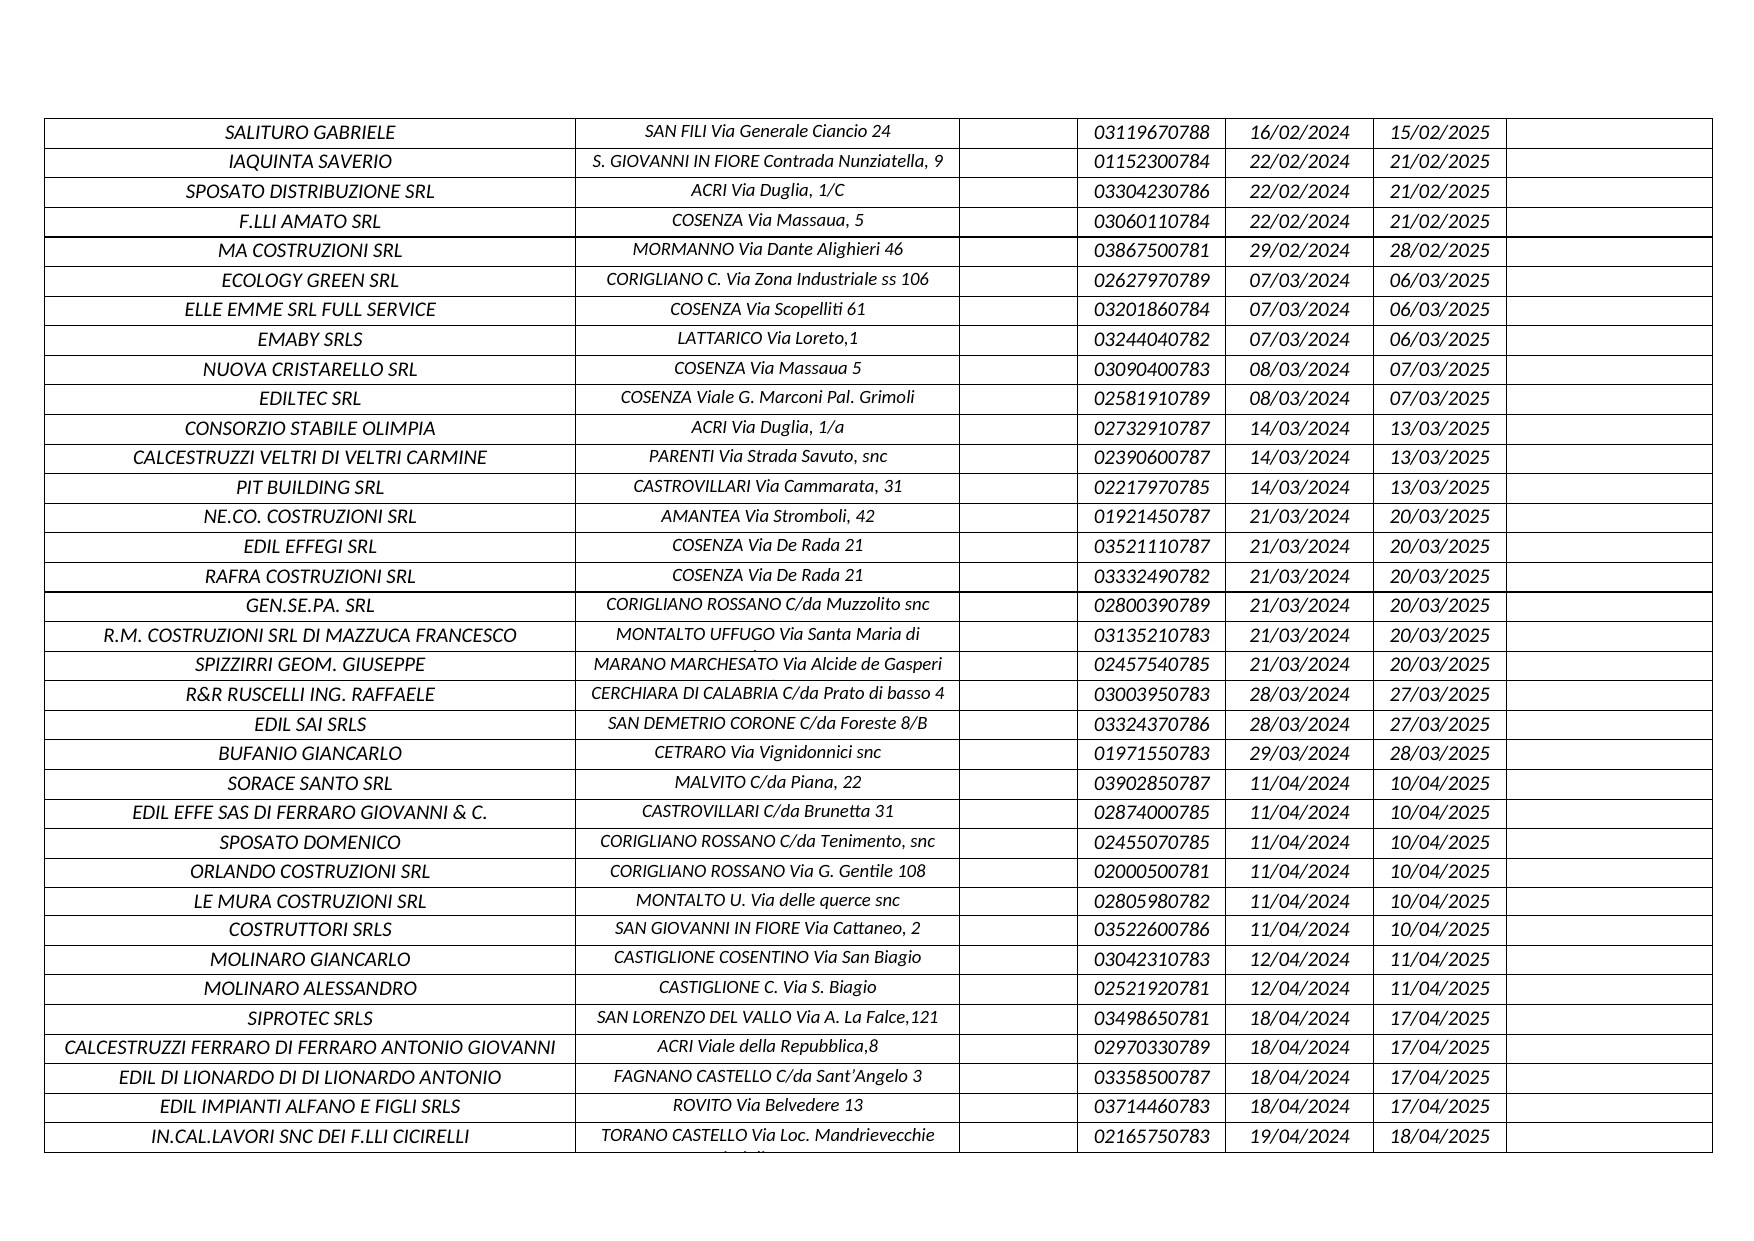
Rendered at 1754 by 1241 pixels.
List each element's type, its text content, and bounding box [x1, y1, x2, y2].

table_cell 02627970789 [1078, 267, 1225, 296]
table_cell [1507, 119, 1712, 148]
table_cell F.LLI AMATO SRL [45, 208, 575, 236]
table_cell 03521110787 [1078, 533, 1225, 562]
table_cell [1507, 1064, 1712, 1093]
table_cell 03244040782 [1078, 326, 1225, 355]
table_cell 03119670788 [1078, 119, 1225, 148]
table_cell 02165750783 [1078, 1123, 1225, 1152]
table_cell COSENZA Via Massaua, 5 [576, 208, 959, 236]
table_cell 22/02/2024 [1226, 178, 1373, 207]
table_cell 03358500787 [1078, 1064, 1225, 1093]
table_cell 18/04/2024 [1226, 1094, 1373, 1122]
table_cell 07/03/2025 [1374, 356, 1506, 384]
table_cell CORIGLIANO ROSSANO C/da Muzzolito snc [576, 593, 959, 621]
table_cell 11/04/2025 [1374, 946, 1506, 974]
table_cell MOLINARO ALESSANDRO [45, 975, 575, 1004]
table_cell 21/03/2024 [1226, 593, 1373, 621]
table_cell CASTIGLIONE C. Via S. Biagio [576, 975, 959, 1004]
table_cell [1507, 474, 1712, 503]
table_cell 07/03/2024 [1226, 267, 1373, 296]
table_cell 17/04/2025 [1374, 1094, 1506, 1122]
table_cell CORIGLIANO ROSSANO Via G. Gentile 108 [576, 859, 959, 887]
table_cell [960, 711, 1077, 739]
table_cell EDIL EFFEGI SRL [45, 533, 575, 562]
table_cell 21/02/2025 [1374, 149, 1506, 177]
table_cell [960, 622, 1077, 651]
table_cell ACRI Via Duglia, 1/a [576, 415, 959, 443]
table_cell [960, 1064, 1077, 1093]
table_cell [960, 474, 1077, 503]
table_cell EDIL EFFE SAS DI FERRARO GIOVANNI & C. [45, 800, 575, 828]
table_cell 07/03/2024 [1226, 326, 1373, 355]
table_cell [1507, 740, 1712, 769]
table_cell 02805980782 [1078, 888, 1225, 915]
table_cell 03498650781 [1078, 1005, 1225, 1033]
table_cell 12/04/2024 [1226, 975, 1373, 1004]
table_cell 19/04/2024 [1226, 1123, 1373, 1152]
table_cell 02455070785 [1078, 829, 1225, 858]
table_cell [1507, 859, 1712, 887]
table_cell 28/03/2024 [1226, 711, 1373, 739]
table_cell 29/02/2024 [1226, 238, 1373, 266]
table_cell 20/03/2025 [1374, 593, 1506, 621]
table_cell LE MURA COSTRUZIONI SRL [45, 888, 575, 915]
table_cell [960, 297, 1077, 325]
table_cell [960, 385, 1077, 414]
table_cell [1507, 800, 1712, 828]
table_cell 22/02/2024 [1226, 208, 1373, 236]
table_cell 03135210783 [1078, 622, 1225, 651]
table_cell 07/03/2025 [1374, 385, 1506, 414]
table_cell [960, 208, 1077, 236]
table_cell [1507, 916, 1712, 945]
table_cell [960, 1035, 1077, 1063]
table_cell [1507, 563, 1712, 591]
table_cell 13/03/2025 [1374, 445, 1506, 473]
table_cell 18/04/2024 [1226, 1035, 1373, 1063]
table_cell 21/02/2025 [1374, 208, 1506, 236]
table_cell CALCESTRUZZI FERRARO DI FERRARO ANTONIO GIOVANNI & C. SNC [45, 1035, 575, 1063]
table_cell 03201860784 [1078, 297, 1225, 325]
table_cell COSENZA Viale G. Marconi Pal. Grimoli [576, 385, 959, 414]
table_cell [1507, 504, 1712, 532]
table_cell 12/04/2024 [1226, 946, 1373, 974]
table_cell 03867500781 [1078, 238, 1225, 266]
table_cell [960, 504, 1077, 532]
table_cell [960, 1094, 1077, 1122]
table_cell SORACE SANTO SRL [45, 770, 575, 798]
table_cell 18/04/2025 [1374, 1123, 1506, 1152]
table_cell 02000500781 [1078, 859, 1225, 887]
table_cell 20/03/2025 [1374, 533, 1506, 562]
table_cell CORIGLIANO C. Via Zona Industriale ss 106 [576, 267, 959, 296]
table_cell MONTALTO UFFUGO Via Santa Maria di Settimo 143 [576, 622, 959, 651]
table_cell [960, 770, 1077, 798]
table_cell [960, 267, 1077, 296]
table_cell [960, 859, 1077, 887]
table_cell COSENZA Via Scopelliti 61 [576, 297, 959, 325]
table_cell SIPROTEC SRLS [45, 1005, 575, 1033]
table_cell [1507, 681, 1712, 710]
table_cell [960, 178, 1077, 207]
table_cell CASTROVILLARI Via Cammarata, 31 [576, 474, 959, 503]
table_cell [960, 652, 1077, 680]
table_cell 03902850787 [1078, 770, 1225, 798]
table_cell [1507, 1094, 1712, 1122]
table_cell COSENZA Via De Rada 21 [576, 533, 959, 562]
table_cell SPIZZIRRI GEOM. GIUSEPPE [45, 652, 575, 680]
table_cell 01152300784 [1078, 149, 1225, 177]
table_cell R.M. COSTRUZIONI SRL DI MAZZUCA FRANCESCO [45, 622, 575, 651]
table_cell IN.CAL.LAVORI SNC DEI F.LLI CICIRELLI [45, 1123, 575, 1152]
table_cell [1507, 946, 1712, 974]
table_cell 03324370786 [1078, 711, 1225, 739]
table_cell 10/04/2025 [1374, 859, 1506, 887]
table_cell [1507, 178, 1712, 207]
table_cell [1507, 533, 1712, 562]
table_cell [960, 445, 1077, 473]
table_cell 02800390789 [1078, 593, 1225, 621]
table_cell 06/03/2025 [1374, 297, 1506, 325]
table_cell 20/03/2025 [1374, 622, 1506, 651]
table_cell 21/03/2024 [1226, 652, 1373, 680]
table_cell 02874000785 [1078, 800, 1225, 828]
table_cell 17/04/2025 [1374, 1035, 1506, 1063]
table_cell 29/03/2024 [1226, 740, 1373, 769]
table_cell [1507, 593, 1712, 621]
table_cell 01921450787 [1078, 504, 1225, 532]
table_cell COSENZA Via De Rada 21 [576, 563, 959, 591]
table_cell 02457540785 [1078, 652, 1225, 680]
table_cell 02581910789 [1078, 385, 1225, 414]
table_cell 03060110784 [1078, 208, 1225, 236]
table_cell 10/04/2025 [1374, 888, 1506, 915]
table_cell 08/03/2024 [1226, 356, 1373, 384]
table_cell [1507, 888, 1712, 915]
table_cell 02732910787 [1078, 415, 1225, 443]
table_cell 13/03/2025 [1374, 415, 1506, 443]
table_cell [960, 326, 1077, 355]
table_cell [1507, 1005, 1712, 1033]
table_cell [960, 681, 1077, 710]
table_cell NUOVA CRISTARELLO SRL [45, 356, 575, 384]
table_cell [960, 533, 1077, 562]
table_cell [1507, 356, 1712, 384]
table_cell SPOSATO DISTRIBUZIONE SRL [45, 178, 575, 207]
table_cell 11/04/2024 [1226, 888, 1373, 915]
table_cell TORANO CASTELLO Via Loc. Mandrievecchie Viscigliose, snc [576, 1123, 959, 1152]
table_cell MORMANNO Via Dante Alighieri 46 [576, 238, 959, 266]
table_cell EDILTEC SRL [45, 385, 575, 414]
table_cell [960, 563, 1077, 591]
table_cell MALVITO C/da Piana, 22 [576, 770, 959, 798]
table_cell ORLANDO COSTRUZIONI SRL [45, 859, 575, 887]
table_cell CERCHIARA DI CALABRIA C/da Prato di basso 4 [576, 681, 959, 710]
table_cell [960, 829, 1077, 858]
table_cell 03332490782 [1078, 563, 1225, 591]
table_cell [960, 1005, 1077, 1033]
table_cell [960, 119, 1077, 148]
table_cell 27/03/2025 [1374, 711, 1506, 739]
table_cell 01971550783 [1078, 740, 1225, 769]
table_cell EMABY SRLS [45, 326, 575, 355]
table_cell 27/03/2025 [1374, 681, 1506, 710]
table_cell 14/03/2024 [1226, 474, 1373, 503]
table_cell COSTRUTTORI SRLS [45, 916, 575, 945]
table_cell [960, 916, 1077, 945]
table_cell [960, 888, 1077, 915]
table_cell 03042310783 [1078, 946, 1225, 974]
table_cell 17/04/2025 [1374, 1005, 1506, 1033]
table_cell 21/03/2024 [1226, 563, 1373, 591]
table_cell [1507, 149, 1712, 177]
table_cell CASTROVILLARI C/da Brunetta 31 [576, 800, 959, 828]
table_cell [1507, 326, 1712, 355]
table_cell [1507, 208, 1712, 236]
table_cell EDIL SAI SRLS [45, 711, 575, 739]
table_cell 14/03/2024 [1226, 445, 1373, 473]
table_cell 21/02/2025 [1374, 178, 1506, 207]
table_cell FAGNANO CASTELLO C/da Sant’Angelo 3 [576, 1064, 959, 1093]
table_cell 20/03/2025 [1374, 563, 1506, 591]
table_cell [960, 356, 1077, 384]
table_cell 11/04/2024 [1226, 800, 1373, 828]
table_cell BUFANIO GIANCARLO [45, 740, 575, 769]
table_cell 28/02/2025 [1374, 238, 1506, 266]
table_cell [960, 593, 1077, 621]
table_cell 17/04/2025 [1374, 1064, 1506, 1093]
table_cell 03304230786 [1078, 178, 1225, 207]
table_cell IAQUINTA SAVERIO [45, 149, 575, 177]
table_cell 16/02/2024 [1226, 119, 1373, 148]
table_cell ACRI Viale della Repubblica,8 [576, 1035, 959, 1063]
table_cell [1507, 711, 1712, 739]
table_cell SAN FILI Via Generale Ciancio 24 [576, 119, 959, 148]
table_cell R&R RUSCELLI ING. RAFFAELE [45, 681, 575, 710]
table_cell SAN DEMETRIO CORONE C/da Foreste 8/B [576, 711, 959, 739]
table_cell S. GIOVANNI IN FIORE Contrada Nunziatella, 9 [576, 149, 959, 177]
table_cell [1507, 385, 1712, 414]
table_cell ACRI Via Duglia, 1/C [576, 178, 959, 207]
table_cell [960, 415, 1077, 443]
table_cell 11/04/2025 [1374, 975, 1506, 1004]
table_cell 20/03/2025 [1374, 652, 1506, 680]
table_cell 03522600786 [1078, 916, 1225, 945]
table_cell 03003950783 [1078, 681, 1225, 710]
table_cell SPOSATO DOMENICO [45, 829, 575, 858]
table_cell CALCESTRUZZI VELTRI DI VELTRI CARMINE [45, 445, 575, 473]
table_cell 10/04/2025 [1374, 800, 1506, 828]
table_cell [960, 800, 1077, 828]
table_cell 21/03/2024 [1226, 622, 1373, 651]
table_cell [1507, 622, 1712, 651]
table_cell 03090400783 [1078, 356, 1225, 384]
table_cell CORIGLIANO ROSSANO C/da Tenimento, snc [576, 829, 959, 858]
table_cell 13/03/2025 [1374, 474, 1506, 503]
table_cell EDIL DI LIONARDO DI DI LIONARDO ANTONIO [45, 1064, 575, 1093]
table_cell ROVITO Via Belvedere 13 [576, 1094, 959, 1122]
table_cell 14/03/2024 [1226, 415, 1373, 443]
table_cell 06/03/2025 [1374, 326, 1506, 355]
table_cell 10/04/2025 [1374, 829, 1506, 858]
table_cell 02217970785 [1078, 474, 1225, 503]
table_cell SAN GIOVANNI IN FIORE Via Cattaneo, 2 [576, 916, 959, 945]
table_cell CETRARO Via Vignidonnici snc [576, 740, 959, 769]
table_cell 08/03/2024 [1226, 385, 1373, 414]
table_cell MA COSTRUZIONI SRL [45, 238, 575, 266]
table_cell 28/03/2024 [1226, 681, 1373, 710]
table_cell ELLE EMME SRL FULL SERVICE [45, 297, 575, 325]
table_cell [960, 740, 1077, 769]
table_cell CONSORZIO STABILE OLIMPIA [45, 415, 575, 443]
table_cell [1507, 238, 1712, 266]
table_cell [1507, 1035, 1712, 1063]
table_cell 28/03/2025 [1374, 740, 1506, 769]
table_cell LATTARICO Via Loreto,1 [576, 326, 959, 355]
table_cell 07/03/2024 [1226, 297, 1373, 325]
table_cell MOLINARO GIANCARLO [45, 946, 575, 974]
table_cell 22/02/2024 [1226, 149, 1373, 177]
table_cell 20/03/2025 [1374, 504, 1506, 532]
table_cell SAN LORENZO DEL VALLO Via A. La Falce,121 [576, 1005, 959, 1033]
table_cell [1507, 415, 1712, 443]
table_cell 11/04/2024 [1226, 829, 1373, 858]
table_cell [960, 1123, 1077, 1152]
table_cell 11/04/2024 [1226, 916, 1373, 945]
table_cell 02390600787 [1078, 445, 1225, 473]
table_cell [960, 975, 1077, 1004]
table_cell 15/02/2025 [1374, 119, 1506, 148]
table_cell AMANTEA Via Stromboli, 42 [576, 504, 959, 532]
table_cell 06/03/2025 [1374, 267, 1506, 296]
table_cell GEN.SE.PA. SRL [45, 593, 575, 621]
table_cell [1507, 975, 1712, 1004]
table_cell 02970330789 [1078, 1035, 1225, 1063]
table_cell CASTIGLIONE COSENTINO Via San Biagio [576, 946, 959, 974]
table_cell [1507, 1123, 1712, 1152]
table_cell 18/04/2024 [1226, 1064, 1373, 1093]
table_cell NE.CO. COSTRUZIONI SRL [45, 504, 575, 532]
table_cell EDIL IMPIANTI ALFANO E FIGLI SRLS [45, 1094, 575, 1122]
table_cell PIT BUILDING SRL [45, 474, 575, 503]
table_cell 18/04/2024 [1226, 1005, 1373, 1033]
table_cell 21/03/2024 [1226, 504, 1373, 532]
table_cell MONTALTO U. Via delle querce snc [576, 888, 959, 915]
table_cell 10/04/2025 [1374, 916, 1506, 945]
table_cell 11/04/2024 [1226, 770, 1373, 798]
table_cell RAFRA COSTRUZIONI SRL [45, 563, 575, 591]
table_cell SALITURO GABRIELE [45, 119, 575, 148]
table_cell MARANO MARCHESATO Via Alcide de Gasperi 10 [576, 652, 959, 680]
table_cell [1507, 297, 1712, 325]
table_cell COSENZA Via Massaua 5 [576, 356, 959, 384]
table_cell 03714460783 [1078, 1094, 1225, 1122]
table_cell [1507, 445, 1712, 473]
table_cell [1507, 652, 1712, 680]
table_cell 02521920781 [1078, 975, 1225, 1004]
table_cell [960, 238, 1077, 266]
table_cell [960, 149, 1077, 177]
table_cell [1507, 770, 1712, 798]
table_cell [960, 946, 1077, 974]
table_cell 11/04/2024 [1226, 859, 1373, 887]
table_cell 21/03/2024 [1226, 533, 1373, 562]
table_cell [1507, 267, 1712, 296]
table_cell PARENTI Via Strada Savuto, snc [576, 445, 959, 473]
table_cell [1507, 829, 1712, 858]
table_cell 10/04/2025 [1374, 770, 1506, 798]
table_cell ECOLOGY GREEN SRL [45, 267, 575, 296]
